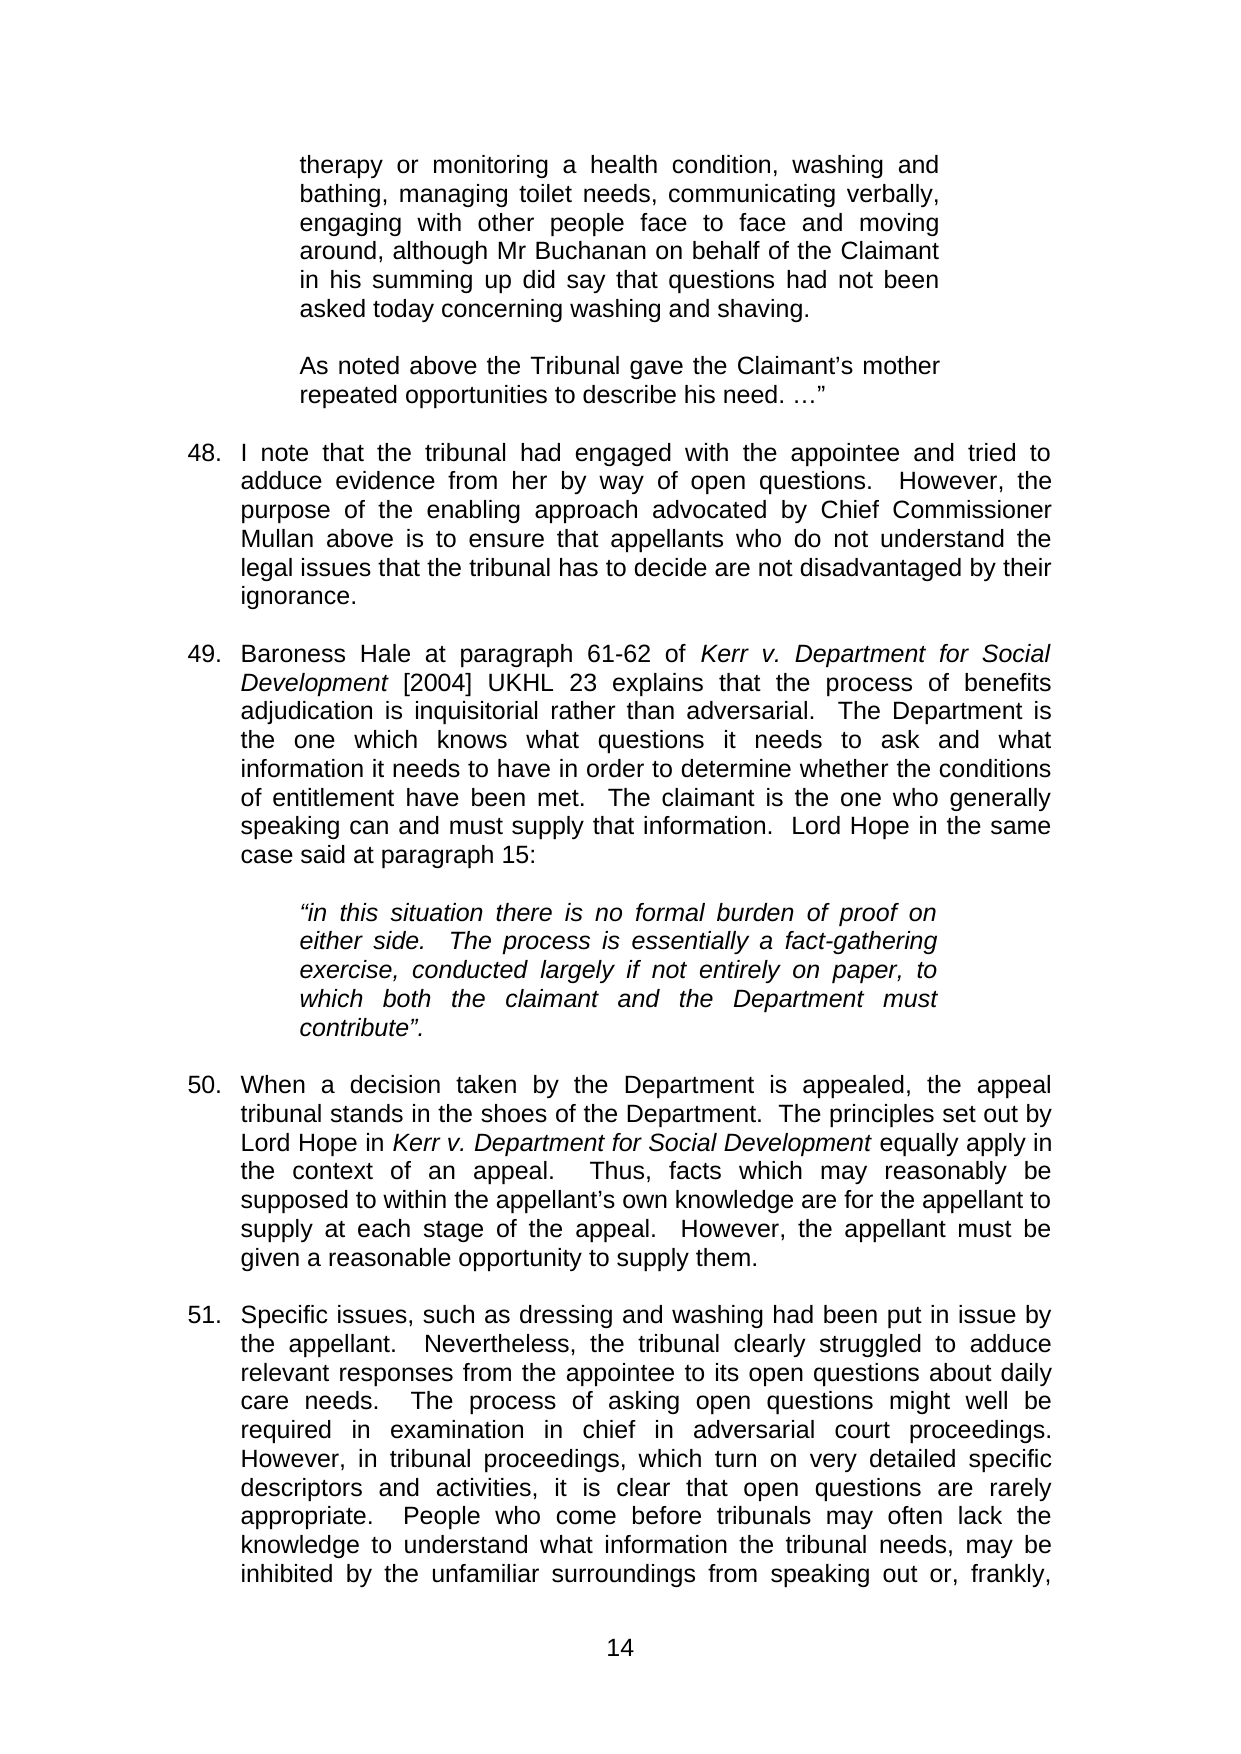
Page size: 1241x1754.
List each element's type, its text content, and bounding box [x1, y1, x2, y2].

text As noted above the Tribunal gave the Claimant’s mother repeated opportunities to describe his need. …” [299, 351, 941, 409]
text 50. When a decision taken by the Department is appealed, the appeal tribunal stands in the shoes of the Department. The principles set out by Lord Hope in Kerr v. Department for Social Development equally apply in the context of an appeal. Thus, facts which may reasonably be supposed to within the appellant’s own knowledge are for the appellant to supply at each stage of the appeal. However, the appellant must be given a reasonable opportunity to supply them. [187, 1070, 1053, 1271]
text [187, 1300, 1053, 1587]
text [299, 150, 941, 322]
text 49. Baroness Hale at paragraph 61-62 of Kerr v. Department for Social Development [2004] UKHL 23 explains that the process of benefits adjudication is inquisitorial rather than adversarial. The Department is the one which knows what questions it needs to ask and what information it needs to have in order to determine whether the conditions of entitlement have been met. The claimant is the one who generally speaking can and must supply that information. Lord Hope in the same case said at paragraph 15: [187, 639, 1053, 869]
text “in this situation there is no formal burden of proof on either side. The process is essentially a fact-gathering exercise, conducted largely if not entirely on paper, to which both the claimant and the Department must contribute”. [299, 897, 941, 1041]
text 48. I note that the tribunal had engaged with the appointee and tried to adduce evidence from her by way of open questions. However, the purpose of the enabling approach advocated by Chief Commissioner Mullan above is to ensure that appellants who do not understand the legal issues that the tribunal has to decide are not disadvantaged by their ignorance. [187, 437, 1053, 610]
